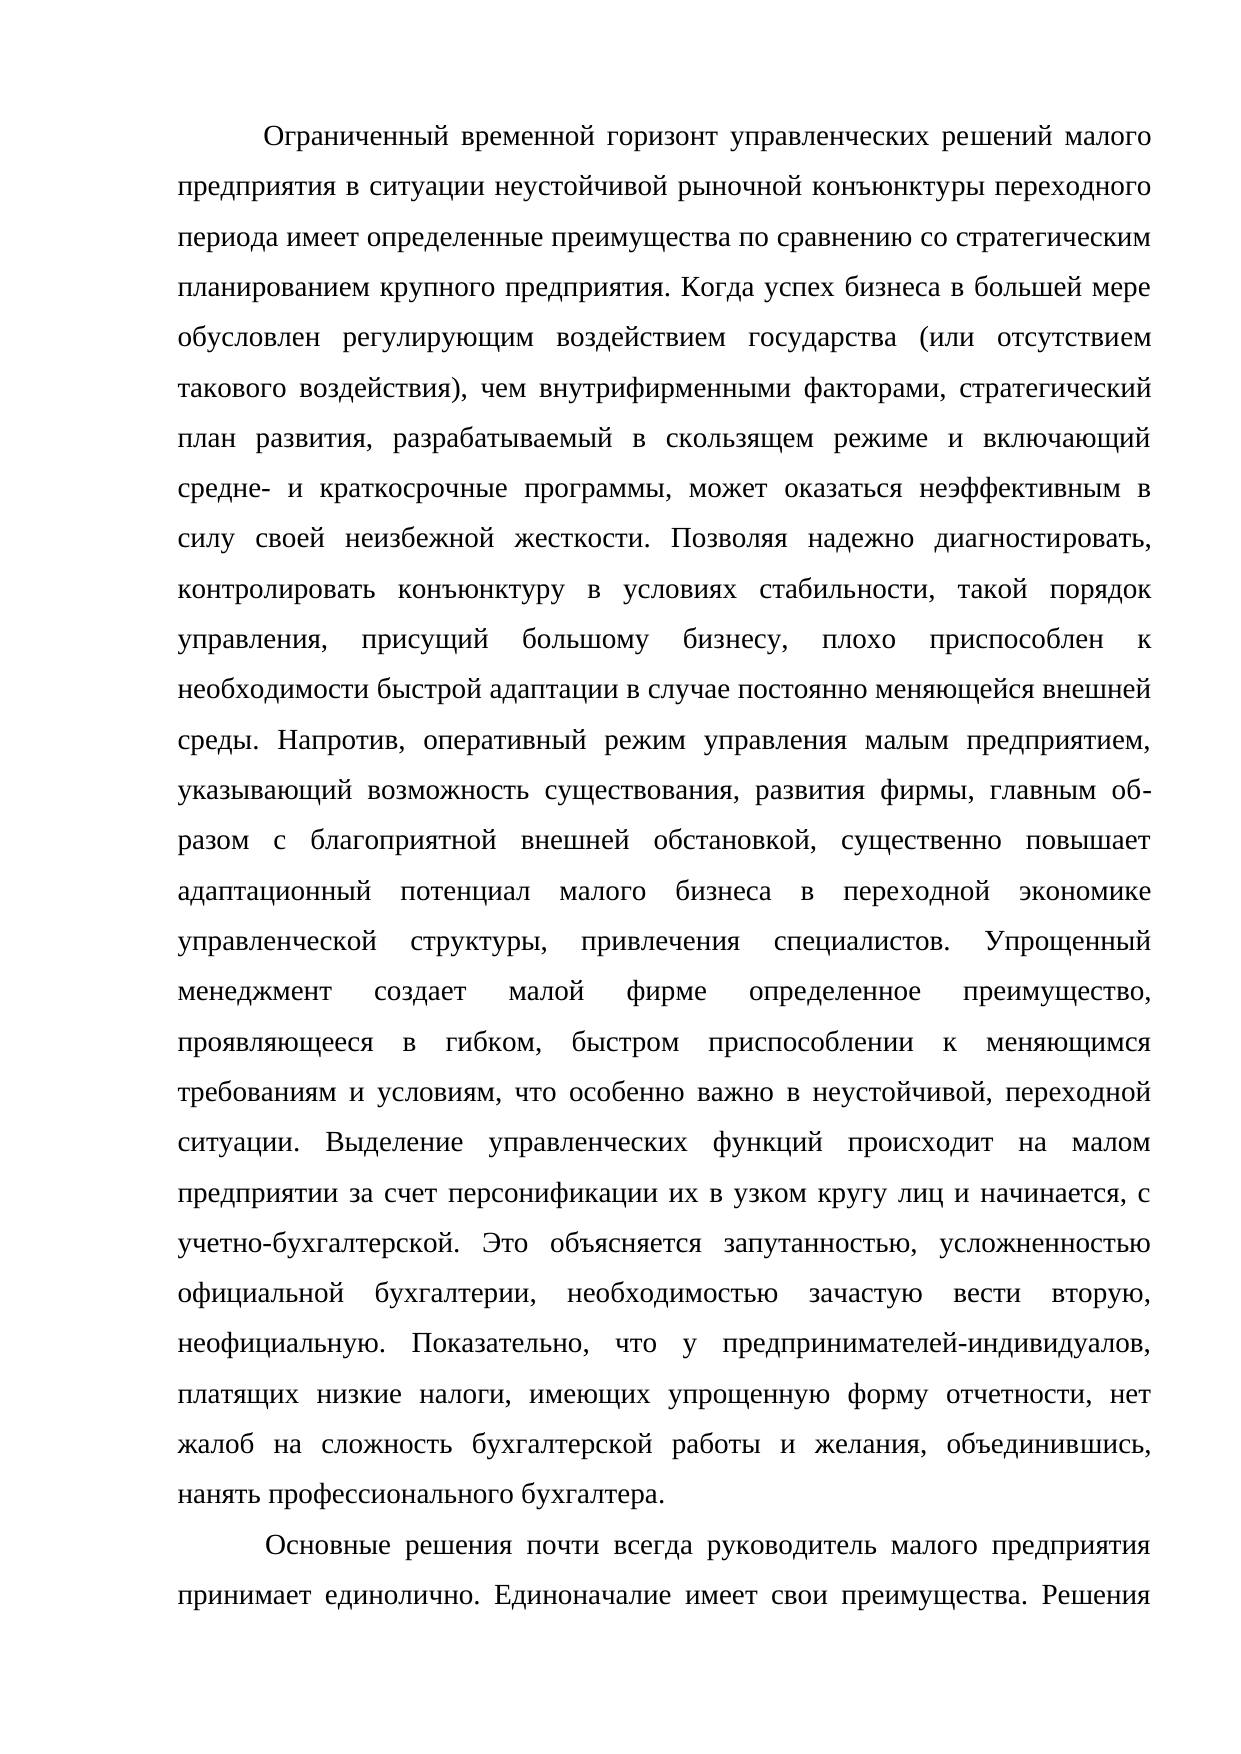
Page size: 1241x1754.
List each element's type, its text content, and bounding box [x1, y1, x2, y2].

text Ограниченный временной горизонт управленческих решений малого предприятия в ситуации неустойчивой рыночной конъюнктуры переходного периода имеет определенные преимущества по сравнению со стратегическим планированием крупного предприятия. Когда успех бизнеса в большей мере обусловлен регулирующим воздействием государства (или отсутствием такового воздействия), чем внутрифирменными факторами, стратегический план развития, разрабатываемый в скользящем режиме и включающий средне- и краткосрочные программы, может оказаться неэффективным в силу своей неизбежной жесткости. Позволяя надежно диагностировать, контролировать конъюнктуру в условиях стабильности, такой порядок управления, присущий большому бизнесу, плохо приспособлен к необходимости быстрой адаптации в случае постоянно меняющейся внешней среды. Напротив, оперативный режим управления малым предприятием, указывающий возможность существования, развития фирмы, главным образом с благоприятной внешней обстановкой, существенно повышает адаптационный потенциал малого бизнеса в переходной экономике управленческой структуры, привлечения специалистов. Упрощенный менеджмент создает малой фирме определенное преимущество, проявляющееся в гибком, быстром приспособлении к меняющимся требованиям и условиям, что особенно важно в неустойчивой, переходной ситуации. Выделение управленческих функций происходит на малом предприятии за счет персонификации их в узком кругу лиц и начинается, с учетно-бухгалтерской. Это объясняется запутанностью, усложненностью официальной бухгалтерии, необходимостью зачастую вести вторую, неофициальную. Показательно, что у предпринимателей-индивидуалов, платящих низкие налоги, имеющих упрощенную форму отчетности, нет жалоб на сложность бухгалтерской работы и желания, объединившись, нанять профессионального бухгалтера. [177, 118, 1152, 1510]
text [177, 1527, 1152, 1611]
